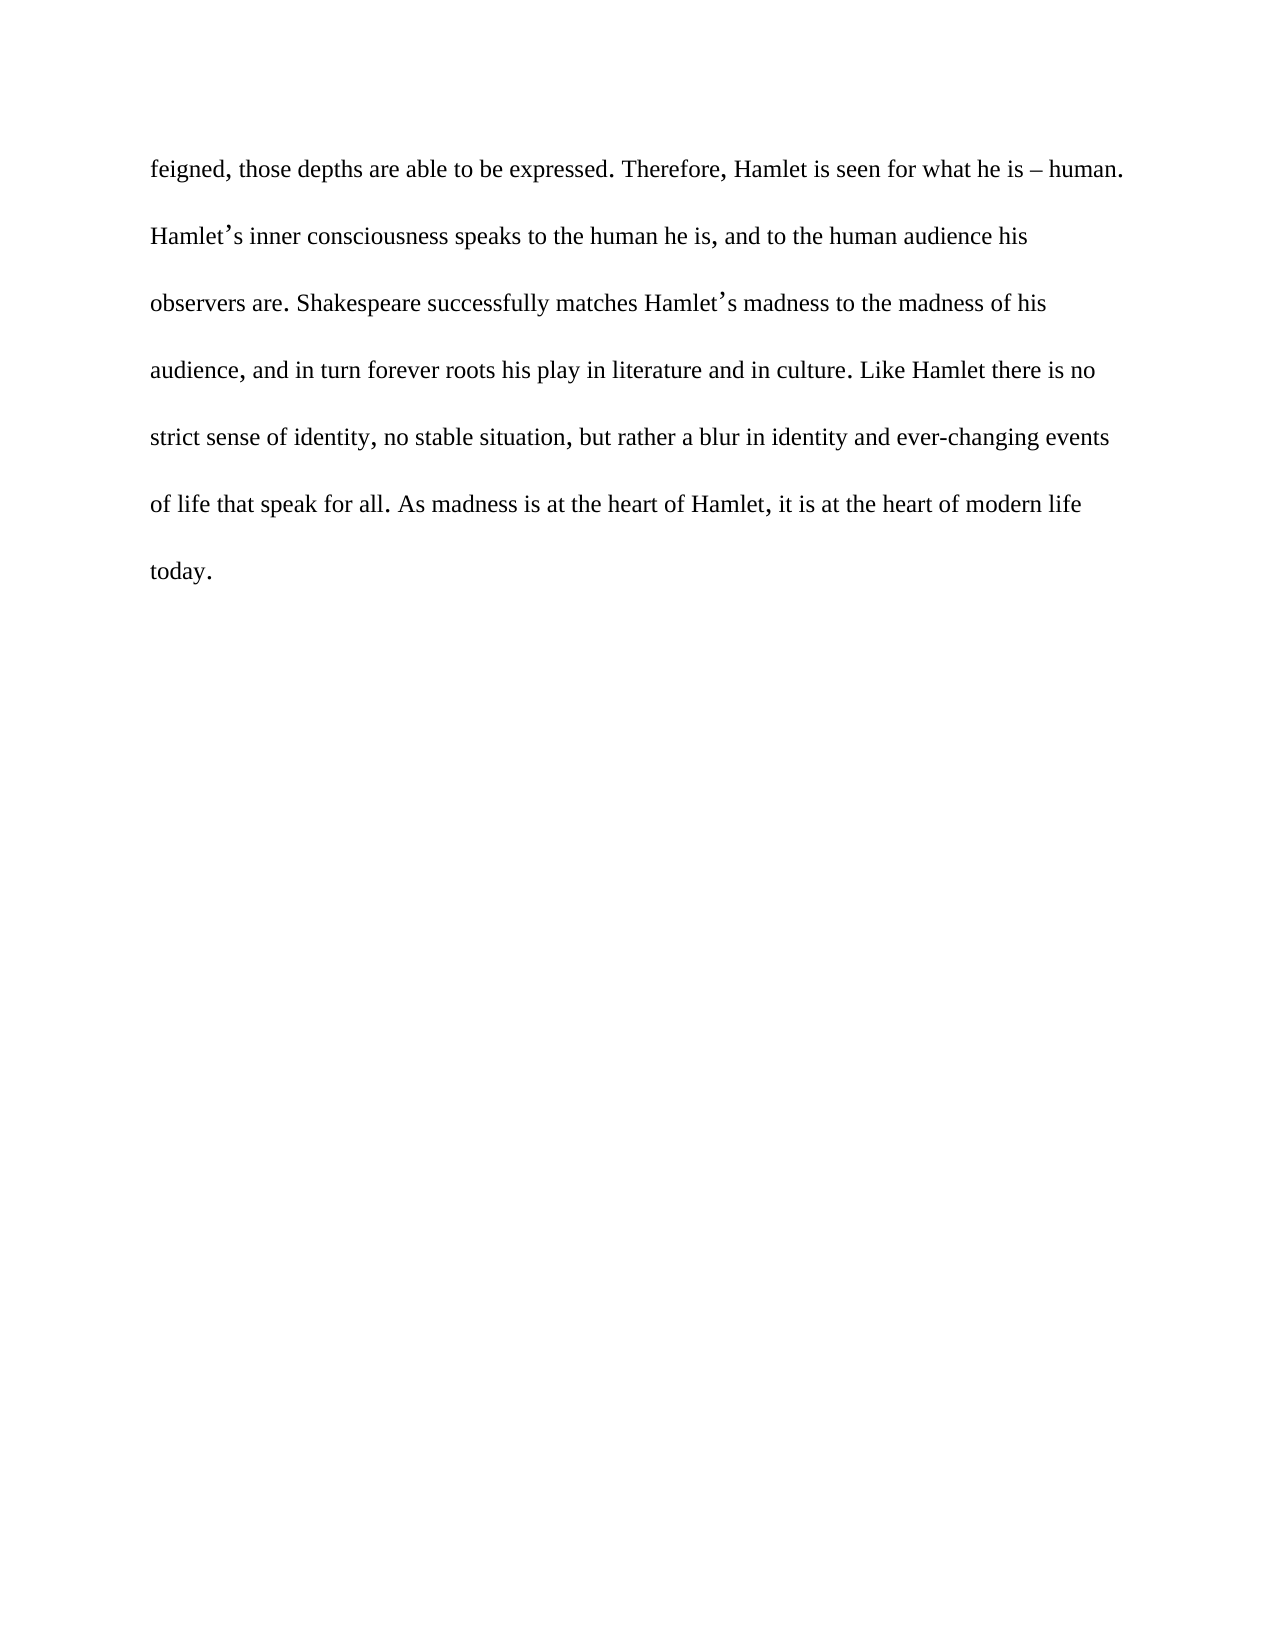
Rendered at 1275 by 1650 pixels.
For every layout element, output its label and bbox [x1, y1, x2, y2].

text [150, 150, 1125, 586]
